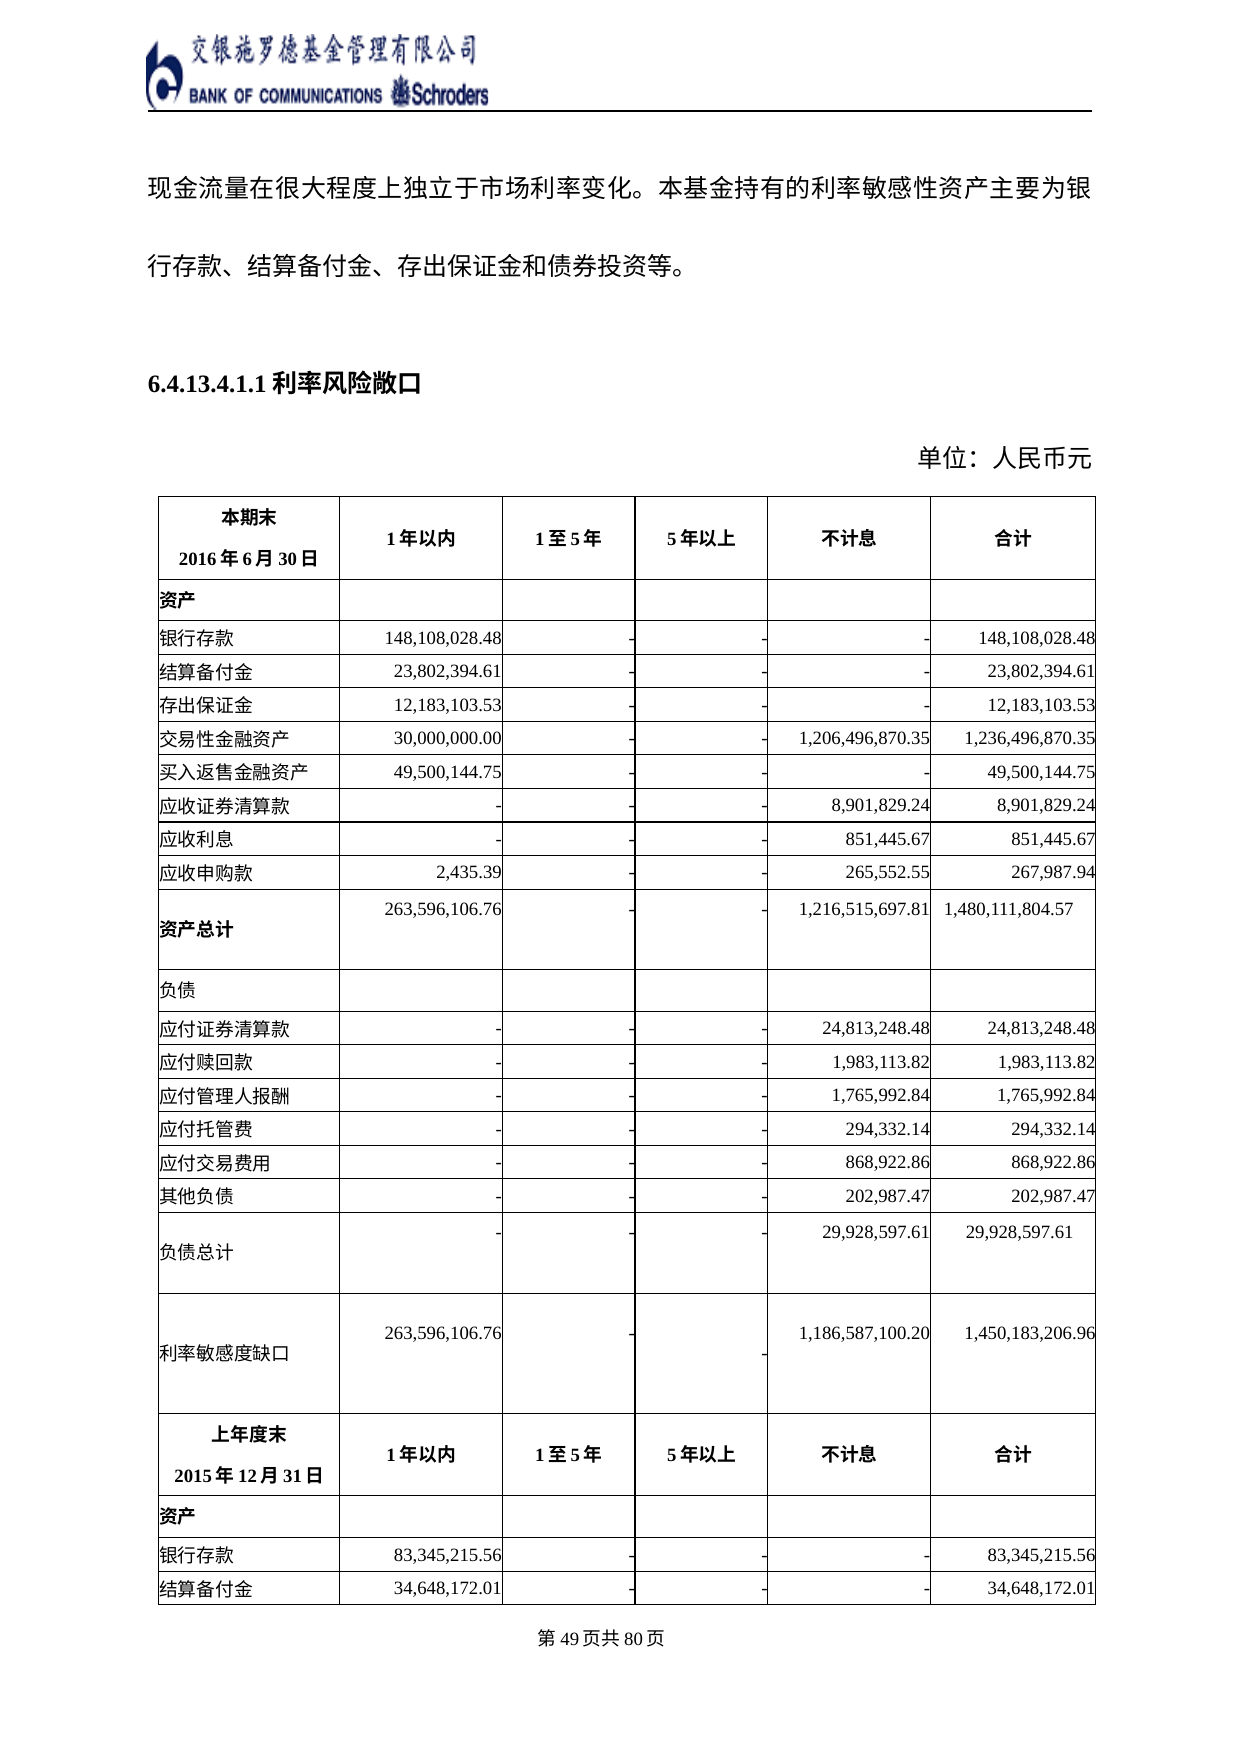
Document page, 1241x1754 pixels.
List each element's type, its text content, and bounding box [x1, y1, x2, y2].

table_cell [931, 580, 1095, 620]
table_cell 结算备付金 [159, 655, 339, 687]
table_cell - [503, 755, 634, 788]
table_cell - [340, 789, 502, 821]
table_cell 1,206,496,870.35 [768, 722, 930, 754]
table_cell - [503, 1112, 634, 1145]
table_cell - [636, 856, 767, 888]
table_cell 应收证券清算款 [159, 789, 339, 821]
table_cell [340, 970, 502, 1011]
table_cell - [768, 1572, 930, 1604]
table_cell - [503, 1045, 634, 1078]
table_cell 868,922.86 [931, 1146, 1095, 1178]
table_cell 29,928,597.61 [768, 1213, 930, 1292]
table_cell 8,901,829.24 [768, 789, 930, 821]
table_cell - [636, 655, 767, 687]
table_cell - [636, 722, 767, 754]
table_cell - [340, 1213, 502, 1292]
table_cell 存出保证金 [159, 688, 339, 721]
table_cell 应付赎回款 [159, 1045, 339, 1078]
table_cell - [503, 1538, 634, 1571]
table_cell 851,445.67 [768, 823, 930, 855]
table_cell 83,345,215.56 [931, 1538, 1095, 1571]
table_cell - [636, 1045, 767, 1078]
table_cell - [340, 1012, 502, 1044]
table_cell - [768, 621, 930, 654]
table_cell 银行存款 [159, 1538, 339, 1571]
table_cell 49,500,144.75 [340, 755, 502, 788]
table_cell - [636, 688, 767, 721]
table_cell [636, 580, 767, 620]
table_cell 12,183,103.53 [931, 688, 1095, 721]
table_cell - [503, 722, 634, 754]
table_cell [931, 970, 1095, 1011]
table_cell - [636, 1179, 767, 1212]
table_cell 1,236,496,870.35 [931, 722, 1095, 754]
table_cell - [503, 1179, 634, 1212]
table_cell [503, 580, 634, 620]
table_cell 202,987.47 [931, 1179, 1095, 1212]
table_cell 应收利息 [159, 823, 339, 855]
table_cell - [636, 1012, 767, 1044]
table_cell [768, 580, 930, 620]
table_cell 265,552.55 [768, 856, 930, 888]
table_cell [768, 970, 930, 1011]
table_cell 利率敏感度缺口 [159, 1294, 339, 1413]
table_cell 应付交易费用 [159, 1146, 339, 1178]
table_cell 1,765,992.84 [768, 1079, 930, 1111]
table_cell - [768, 688, 930, 721]
table_cell - [636, 1146, 767, 1178]
table_cell 应付托管费 [159, 1112, 339, 1145]
table_cell - [340, 1045, 502, 1078]
table_cell 24,813,248.48 [931, 1012, 1095, 1044]
table_cell 1,186,587,100.20 [768, 1294, 930, 1413]
table_cell - [503, 1079, 634, 1111]
table_cell 294,332.14 [931, 1112, 1095, 1145]
table_cell - [636, 621, 767, 654]
table_cell 263,596,106.76 [340, 1294, 502, 1413]
table_cell [931, 1496, 1095, 1537]
table_cell 其他负债 [159, 1179, 339, 1212]
table_cell 49,500,144.75 [931, 755, 1095, 788]
table_cell [503, 1496, 634, 1537]
table_cell 2,435.39 [340, 856, 502, 888]
table_cell 5年以上 [636, 1414, 767, 1495]
table_header 1至5年 [503, 497, 634, 578]
table_cell 263,596,106.76 [340, 890, 502, 969]
table_cell 结算备付金 [159, 1572, 339, 1604]
table_cell - [636, 1572, 767, 1604]
table_cell [636, 970, 767, 1011]
table_header 本期末 2016年6月30日 [159, 497, 339, 578]
table_cell 23,802,394.61 [340, 655, 502, 687]
table_cell 交易性金融资产 [159, 722, 339, 754]
table_cell - [340, 1079, 502, 1111]
table_cell - [636, 1079, 767, 1111]
table_cell 202,987.47 [768, 1179, 930, 1212]
table_cell - [503, 621, 634, 654]
table_cell - [636, 1538, 767, 1571]
table_cell 34,648,172.01 [340, 1572, 502, 1604]
table_cell 买入返售金融资产 [159, 755, 339, 788]
table_cell 1,765,992.84 [931, 1079, 1095, 1111]
table_cell - [340, 1112, 502, 1145]
table_cell 12,183,103.53 [340, 688, 502, 721]
table_cell 294,332.14 [768, 1112, 930, 1145]
table_cell [503, 970, 634, 1011]
table_cell - [503, 856, 634, 888]
table_cell 资产 [159, 1496, 339, 1537]
table_cell - [340, 823, 502, 855]
table_header 不计息 [768, 497, 930, 578]
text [148, 154, 1092, 297]
table_cell - [768, 1538, 930, 1571]
table_cell - [636, 1112, 767, 1145]
table_cell 1,480,111,804.57 [931, 890, 1095, 969]
table_cell 1,983,113.82 [931, 1045, 1095, 1078]
table_cell 1,216,515,697.81 [768, 890, 930, 969]
table_cell - [636, 1213, 767, 1292]
text 6.4.13.4.1.1 利率风险敞口 [148, 349, 1092, 414]
table_header 合计 [931, 497, 1095, 578]
table_cell - [768, 755, 930, 788]
table_cell - [340, 1179, 502, 1212]
table_cell 34,648,172.01 [931, 1572, 1095, 1604]
table_cell - [503, 1213, 634, 1292]
table_cell 应收申购款 [159, 856, 339, 888]
table_cell - [503, 655, 634, 687]
table_cell - [636, 890, 767, 969]
table_header 5年以上 [636, 497, 767, 578]
table_cell 1,450,183,206.96 [931, 1294, 1095, 1413]
table_cell 267,987.94 [931, 856, 1095, 888]
table_cell 负债 [159, 970, 339, 1011]
table_cell [340, 1496, 502, 1537]
picture [146, 34, 489, 110]
table_cell - [636, 755, 767, 788]
table_cell 合计 [931, 1414, 1095, 1495]
table_cell 29,928,597.61 [931, 1213, 1095, 1292]
table_cell 1,983,113.82 [768, 1045, 930, 1078]
table_cell - [503, 890, 634, 969]
table_cell 868,922.86 [768, 1146, 930, 1178]
table_cell - [503, 1146, 634, 1178]
table_cell 23,802,394.61 [931, 655, 1095, 687]
table_cell 负债总计 [159, 1213, 339, 1292]
table_cell 资产总计 [159, 890, 339, 969]
table_header 1年以内 [340, 497, 502, 578]
table_cell - [503, 1294, 634, 1413]
table_cell 24,813,248.48 [768, 1012, 930, 1044]
table_cell - [636, 789, 767, 821]
table_cell 应付管理人报酬 [159, 1079, 339, 1111]
table_cell 851,445.67 [931, 823, 1095, 855]
table_cell 148,108,028.48 [931, 621, 1095, 654]
table_cell 8,901,829.24 [931, 789, 1095, 821]
table_cell 83,345,215.56 [340, 1538, 502, 1571]
table_cell 1至5年 [503, 1414, 634, 1495]
table_cell - [503, 1012, 634, 1044]
table_cell - [636, 823, 767, 855]
table_cell [340, 580, 502, 620]
table_cell - [503, 789, 634, 821]
table_cell 银行存款 [159, 621, 339, 654]
table_cell [636, 1496, 767, 1537]
table_cell 1年以内 [340, 1414, 502, 1495]
table_cell - [768, 655, 930, 687]
table_cell - [340, 1146, 502, 1178]
table_cell - [503, 823, 634, 855]
table_cell 148,108,028.48 [340, 621, 502, 654]
table_cell 30,000,000.00 [340, 722, 502, 754]
table_cell - [503, 688, 634, 721]
table_cell [768, 1496, 930, 1537]
table_cell 应付证券清算款 [159, 1012, 339, 1044]
table_cell - [636, 1294, 767, 1413]
text 单位：人民币元 [149, 424, 1092, 489]
table_cell 上年度末 2015年12月31日 [159, 1414, 339, 1495]
table_cell 不计息 [768, 1414, 930, 1495]
table_cell 资产 [159, 580, 339, 620]
table_cell - [503, 1572, 634, 1604]
